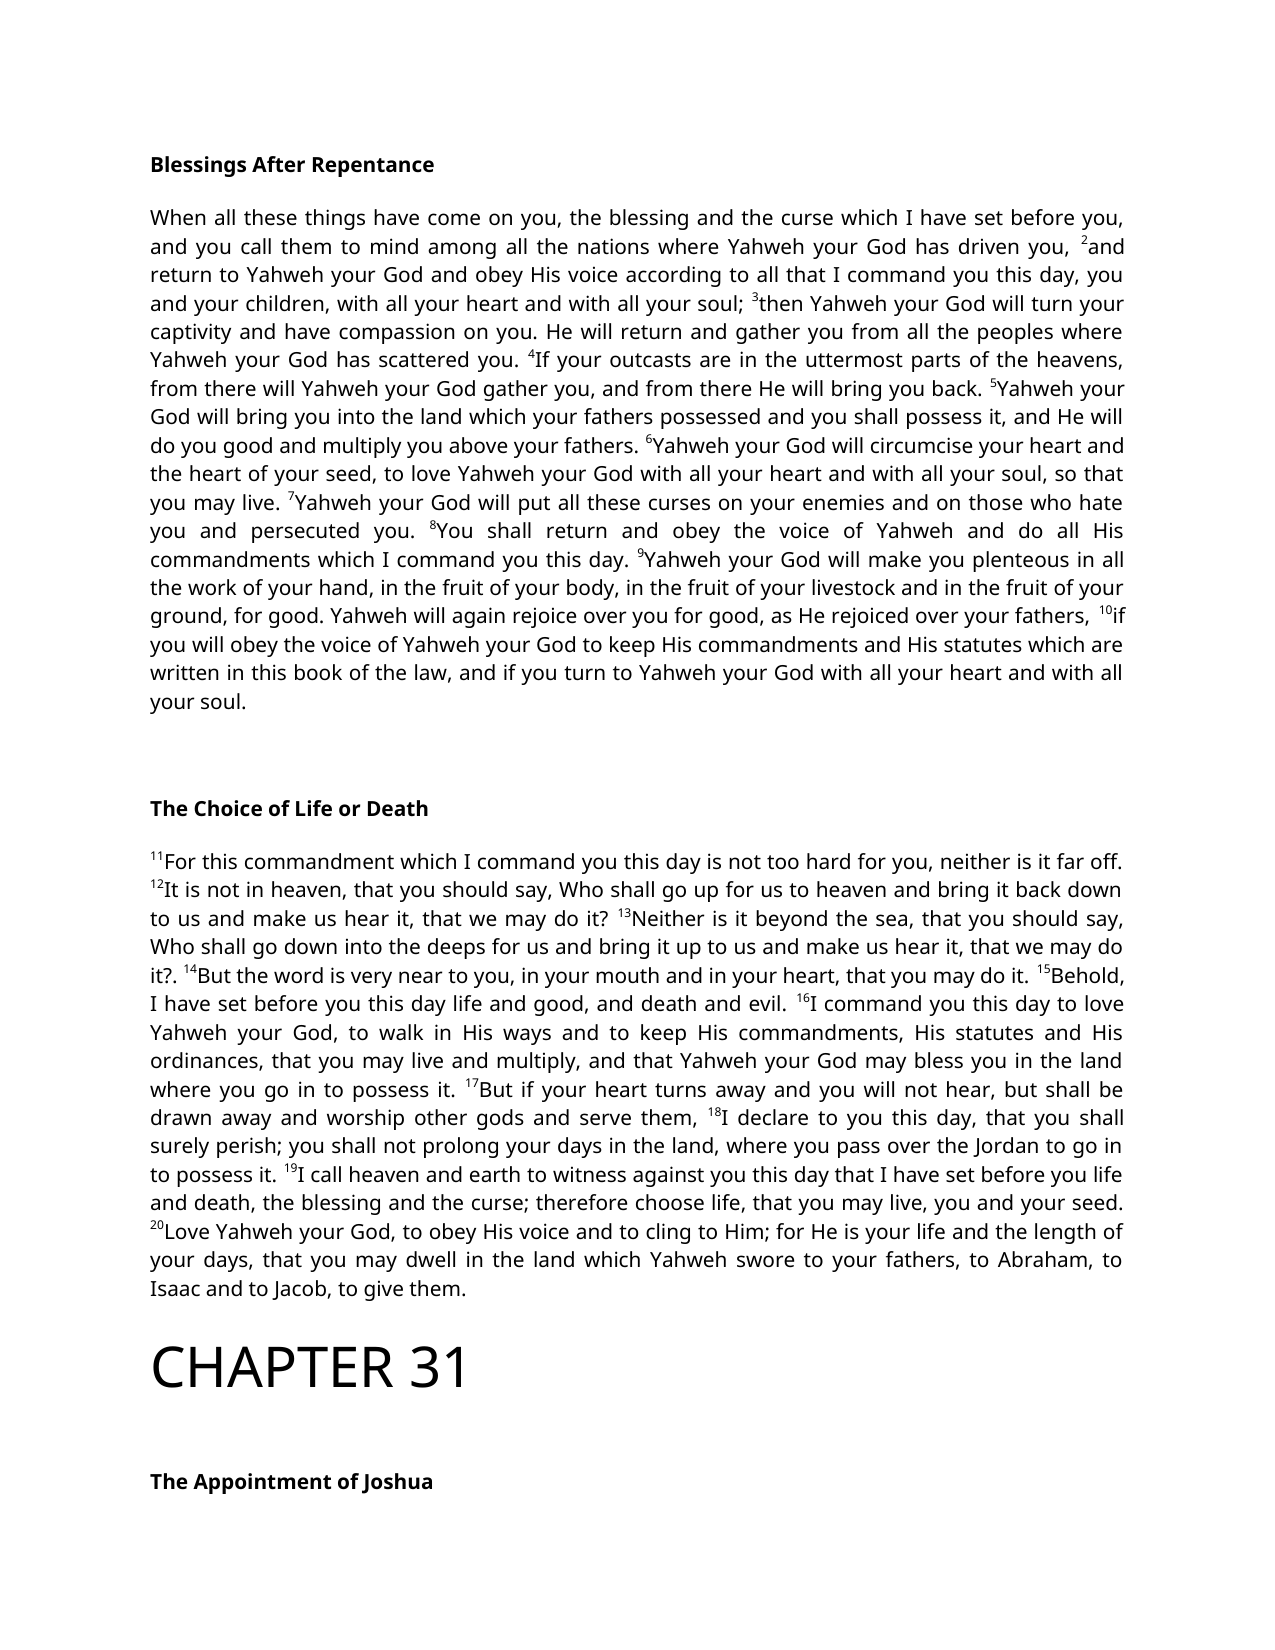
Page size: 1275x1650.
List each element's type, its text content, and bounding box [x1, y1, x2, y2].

text When all these things have come on you, the blessing and the curse which I have set before you, and you call them to mind among all the nations where Yahweh your God has driven you, 2and return to Yahweh your God and obey His voice according to all that I command you this day, you and your children, with all your heart and with all your soul; 3then Yahweh your God will turn your captivity and have compassion on you. He will return and gather you from all the peoples where Yahweh your God has scattered you. 4If your outcasts are in the uttermost parts of the heavens, from there will Yahweh your God gather you, and from there He will bring you back. 5Yahweh your God will bring you into the land which your fathers possessed and you shall possess it, and He will do you good and multiply you above your fathers. 6Yahweh your God will circumcise your heart and the heart of your seed, to love Yahweh your God with all your heart and with all your soul, so that you may live. 7Yahweh your God will put all these curses on your enemies and on those who hate you and persecuted you. 8You shall return and obey the voice of Yahweh and do all His commandments which I command you this day. 9Yahweh your God will make you plenteous in all the work of your hand, in the fruit of your body, in the fruit of your livestock and in the fruit of your ground, for good. Yahweh will again rejoice over you for good, as He rejoiced over your fathers, 10if you will obey the voice of Yahweh your God to keep His commandments and His statutes which are written in this book of the law, and if you turn to Yahweh your God with all your heart and with all your soul. [150, 203, 1125, 715]
text CHAPTER 31 [150, 1327, 1125, 1404]
text Blessings After Repentance [150, 150, 1125, 178]
text 11For this commandment which I command you this day is not too hard for you, neither is it far off. 12It is not in heaven, that you should say, Who shall go up for us to heaven and bring it back down to us and make us hear it, that we may do it? 13Neither is it beyond the sea, that you should say, Who shall go down into the deeps for us and bring it up to us and make us hear it, that we may do it?. 14But the word is very near to you, in your mouth and in your heart, that you may do it. 15Behold, I have set before you this day life and good, and death and evil. 16I command you this day to love Yahweh your God, to walk in His ways and to keep His commandments, His statutes and His ordinances, that you may live and multiply, and that Yahweh your God may bless you in the land where you go in to possess it. 17But if your heart turns away and you will not hear, but shall be drawn away and worship other gods and serve them, 18I declare to you this day, that you shall surely perish; you shall not prolong your days in the land, where you pass over the Jordan to go in to possess it. 19I call heaven and earth to witness against you this day that I have set before you life and death, the blessing and the curse; therefore choose life, that you may live, you and your seed. 20Love Yahweh your God, to obey His voice and to cling to Him; for He is your life and the length of your days, that you may dwell in the land which Yahweh swore to your fathers, to Abraham, to Isaac and to Jacob, to give them. [150, 847, 1125, 1302]
text The Choice of Life or Death [150, 794, 1125, 822]
text The Appointment of Joshua [150, 1467, 1125, 1496]
